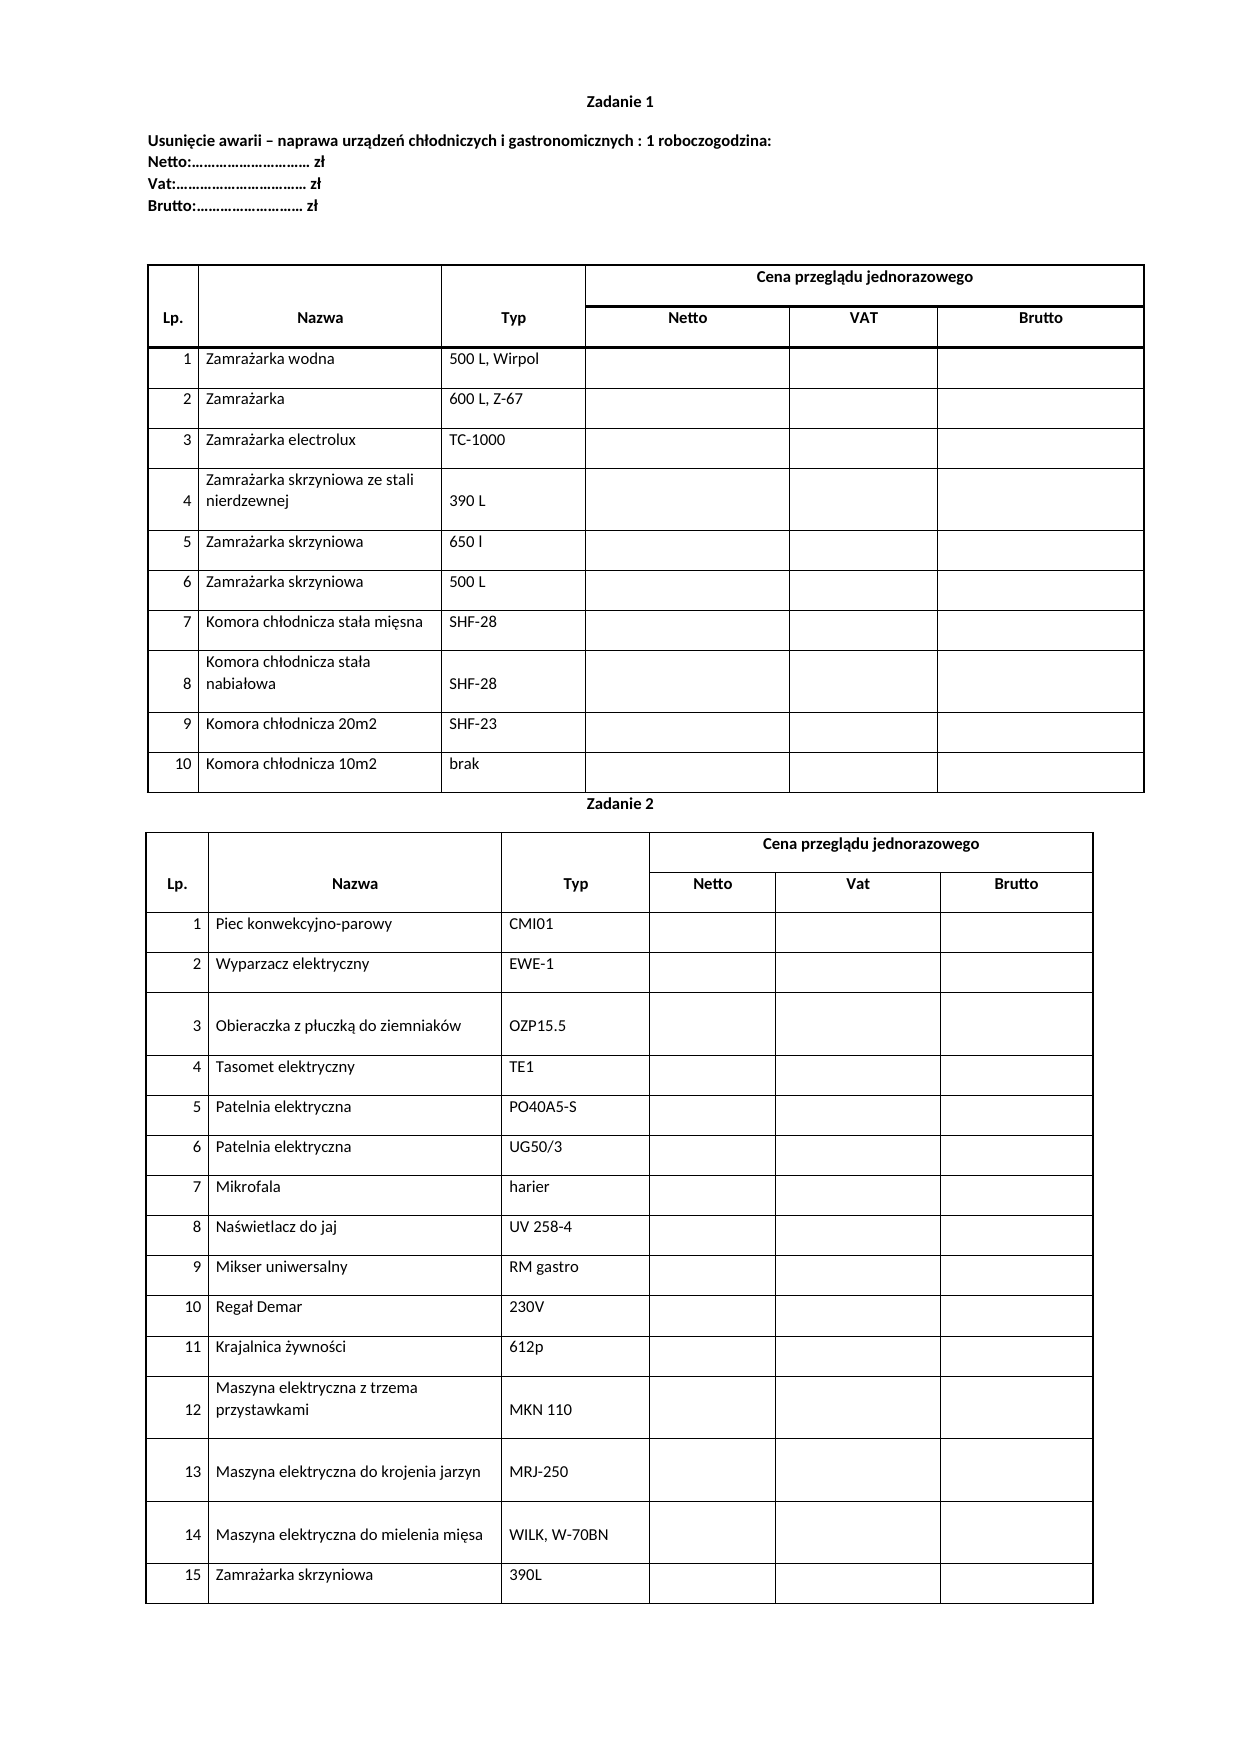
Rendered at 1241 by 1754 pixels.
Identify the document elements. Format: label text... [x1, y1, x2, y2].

table_cell TC-1000 [442, 429, 585, 468]
table_cell Zamrażarka skrzyniowa ze stali nierdzewnej [199, 469, 441, 530]
table_cell [586, 571, 789, 610]
table_cell MKN 110 [502, 1377, 649, 1438]
table_cell 3 [147, 993, 208, 1055]
table_cell harier [502, 1176, 649, 1215]
table_cell [586, 469, 789, 530]
table_cell [586, 531, 789, 570]
table_cell Tasomet elektryczny [209, 1056, 501, 1095]
table_cell 5 [149, 531, 198, 570]
table_cell 2 [147, 953, 208, 992]
table_cell 1 [149, 349, 198, 388]
table_cell [790, 349, 937, 388]
table_cell 390 L [442, 469, 585, 530]
table_cell [586, 429, 789, 468]
table_cell 230V [502, 1296, 649, 1336]
table_cell CMI01 [502, 913, 649, 952]
table_cell [776, 1439, 940, 1501]
table_cell 3 [149, 429, 198, 468]
table_cell [790, 469, 937, 530]
table_cell 500 L [442, 571, 585, 610]
table_cell 6 [147, 1136, 208, 1175]
table_cell Zamrażarka [199, 389, 441, 428]
table_cell Netto [650, 873, 775, 912]
table_cell 2 [149, 389, 198, 428]
table_cell MRJ-250 [502, 1439, 649, 1501]
table_cell [941, 1502, 1092, 1563]
table_header Lp. [149, 266, 198, 346]
table_cell 14 [147, 1502, 208, 1563]
table_cell [586, 713, 789, 752]
table_cell [941, 1216, 1092, 1255]
table_cell SHF-28 [442, 611, 585, 650]
table_cell [790, 531, 937, 570]
table_cell Mikser uniwersalny [209, 1256, 501, 1295]
table_cell 9 [149, 713, 198, 752]
table_cell SHF-28 [442, 651, 585, 712]
table_cell [776, 1176, 940, 1215]
table_cell [650, 1439, 775, 1501]
table_cell 10 [149, 753, 198, 792]
table_cell PO40A5-S [502, 1096, 649, 1135]
table_cell Komora chłodnicza 20m2 [199, 713, 441, 752]
table_cell [776, 993, 940, 1055]
table_cell [790, 389, 937, 428]
table_header Typ [502, 833, 649, 912]
table_cell 13 [147, 1439, 208, 1501]
table_cell 7 [149, 611, 198, 650]
table_cell [650, 1216, 775, 1255]
table_cell [776, 1564, 940, 1603]
table_cell [938, 349, 1143, 388]
table_cell Obieraczka z płuczką do ziemniaków [209, 993, 501, 1055]
table_cell 8 [147, 1216, 208, 1255]
table_cell [790, 611, 937, 650]
table_cell 15 [147, 1564, 208, 1603]
table_cell [941, 1096, 1092, 1135]
table_cell Zamrażarka wodna [199, 349, 441, 388]
table_cell [938, 389, 1143, 428]
table_cell [938, 713, 1143, 752]
table_cell UG50/3 [502, 1136, 649, 1175]
table_header Lp. [147, 833, 208, 912]
table_cell [776, 953, 940, 992]
table_cell [790, 713, 937, 752]
text Usunięcie awarii – naprawa urządzeń chłodniczych i gastronomicznych : 1 roboczogodzina: [148, 130, 1093, 150]
table_cell [938, 611, 1143, 650]
table_cell [650, 1136, 775, 1175]
table_cell [941, 913, 1092, 952]
table_cell Vat [776, 873, 940, 912]
table_cell [586, 349, 789, 388]
table_cell [650, 1564, 775, 1603]
table_cell [790, 651, 937, 712]
table_cell [938, 753, 1143, 792]
table_cell 9 [147, 1256, 208, 1295]
table_cell [650, 953, 775, 992]
table_cell Patelnia elektryczna [209, 1136, 501, 1175]
table_cell Zamrażarka electrolux [199, 429, 441, 468]
table_cell Netto [586, 308, 789, 346]
table_cell [776, 1296, 940, 1336]
table_cell [650, 1377, 775, 1438]
table_cell [941, 1439, 1092, 1501]
table_cell Krajalnica żywności [209, 1337, 501, 1376]
table_cell TE1 [502, 1056, 649, 1095]
table_cell [938, 651, 1143, 712]
table_cell Zamrażarka skrzyniowa [199, 571, 441, 610]
table_header Nazwa [199, 266, 441, 346]
table_cell Komora chłodnicza stała mięsna [199, 611, 441, 650]
table_cell [790, 571, 937, 610]
table_cell 6 [149, 571, 198, 610]
table_cell 4 [147, 1056, 208, 1095]
table_cell [941, 953, 1092, 992]
table_cell [586, 611, 789, 650]
text Vat:…………………………… zł [148, 173, 1093, 194]
text Zadanie 1 [148, 91, 1093, 112]
table_cell 8 [149, 651, 198, 712]
table_cell [941, 1056, 1092, 1095]
table_cell WILK, W-70BN [502, 1502, 649, 1563]
table_cell Zamrażarka skrzyniowa [209, 1564, 501, 1603]
table_cell [776, 1056, 940, 1095]
table_cell [941, 993, 1092, 1055]
table_header Cena przeglądu jednorazowego [650, 833, 1092, 872]
table_cell [776, 1377, 940, 1438]
table_cell [650, 993, 775, 1055]
table_cell [938, 429, 1143, 468]
table_cell Piec konwekcyjno-parowy [209, 913, 501, 952]
table_cell [941, 1377, 1092, 1438]
table_cell [790, 753, 937, 792]
table_cell [776, 1256, 940, 1295]
table_cell [776, 1216, 940, 1255]
table_cell Zamrażarka skrzyniowa [199, 531, 441, 570]
table_cell 10 [147, 1296, 208, 1336]
table_cell [790, 429, 937, 468]
table_cell VAT [790, 308, 937, 346]
table_header Cena przeglądu jednorazowego [586, 266, 1143, 305]
table_cell SHF-23 [442, 713, 585, 752]
text Brutto:……………………… zł [148, 195, 1093, 216]
text Zadanie 2 [148, 793, 1093, 814]
table_cell OZP15.5 [502, 993, 649, 1055]
table_cell Komora chłodnicza 10m2 [199, 753, 441, 792]
table_cell [586, 651, 789, 712]
table_cell brak [442, 753, 585, 792]
table_cell [650, 1176, 775, 1215]
table_cell Wyparzacz elektryczny [209, 953, 501, 992]
table_header Nazwa [209, 833, 501, 912]
table_cell UV 258-4 [502, 1216, 649, 1255]
table_cell [776, 1136, 940, 1175]
table_cell [938, 531, 1143, 570]
table_cell Brutto [938, 308, 1143, 346]
table_cell Mikrofala [209, 1176, 501, 1215]
table_cell [938, 571, 1143, 610]
table_cell [586, 389, 789, 428]
table_cell [650, 1502, 775, 1563]
table_cell [941, 1337, 1092, 1376]
text Netto:………………………… zł [148, 152, 1093, 172]
table_cell Regał Demar [209, 1296, 501, 1336]
table_cell 500 L, Wirpol [442, 349, 585, 388]
table_cell 11 [147, 1337, 208, 1376]
table_cell [650, 913, 775, 952]
table_cell Komora chłodnicza stała nabiałowa [199, 651, 441, 712]
table_cell 650 l [442, 531, 585, 570]
table_cell [650, 1337, 775, 1376]
table_cell 390L [502, 1564, 649, 1603]
table_cell 12 [147, 1377, 208, 1438]
table_cell [776, 1502, 940, 1563]
table_cell 5 [147, 1096, 208, 1135]
table_cell [776, 1096, 940, 1135]
table_cell [776, 913, 940, 952]
table_cell Patelnia elektryczna [209, 1096, 501, 1135]
table_cell [941, 1256, 1092, 1295]
table_cell Maszyna elektryczna do krojenia jarzyn [209, 1439, 501, 1501]
table_cell Brutto [941, 873, 1092, 912]
table_cell Naświetlacz do jaj [209, 1216, 501, 1255]
table_cell [938, 469, 1143, 530]
table_cell [650, 1096, 775, 1135]
table_cell [941, 1296, 1092, 1336]
table_cell Maszyna elektryczna z trzema przystawkami [209, 1377, 501, 1438]
table_cell [586, 753, 789, 792]
table_cell 600 L, Z-67 [442, 389, 585, 428]
table_cell [941, 1564, 1092, 1603]
table_cell [650, 1056, 775, 1095]
table_cell EWE-1 [502, 953, 649, 992]
table_cell RM gastro [502, 1256, 649, 1295]
table_cell [650, 1256, 775, 1295]
table_cell [776, 1337, 940, 1376]
table_cell [941, 1176, 1092, 1215]
table_cell 1 [147, 913, 208, 952]
table_cell 612p [502, 1337, 649, 1376]
table_cell 7 [147, 1176, 208, 1215]
table_cell [941, 1136, 1092, 1175]
table_cell Maszyna elektryczna do mielenia mięsa [209, 1502, 501, 1563]
table_cell 4 [149, 469, 198, 530]
table_cell [650, 1296, 775, 1336]
table_header Typ [442, 266, 585, 346]
